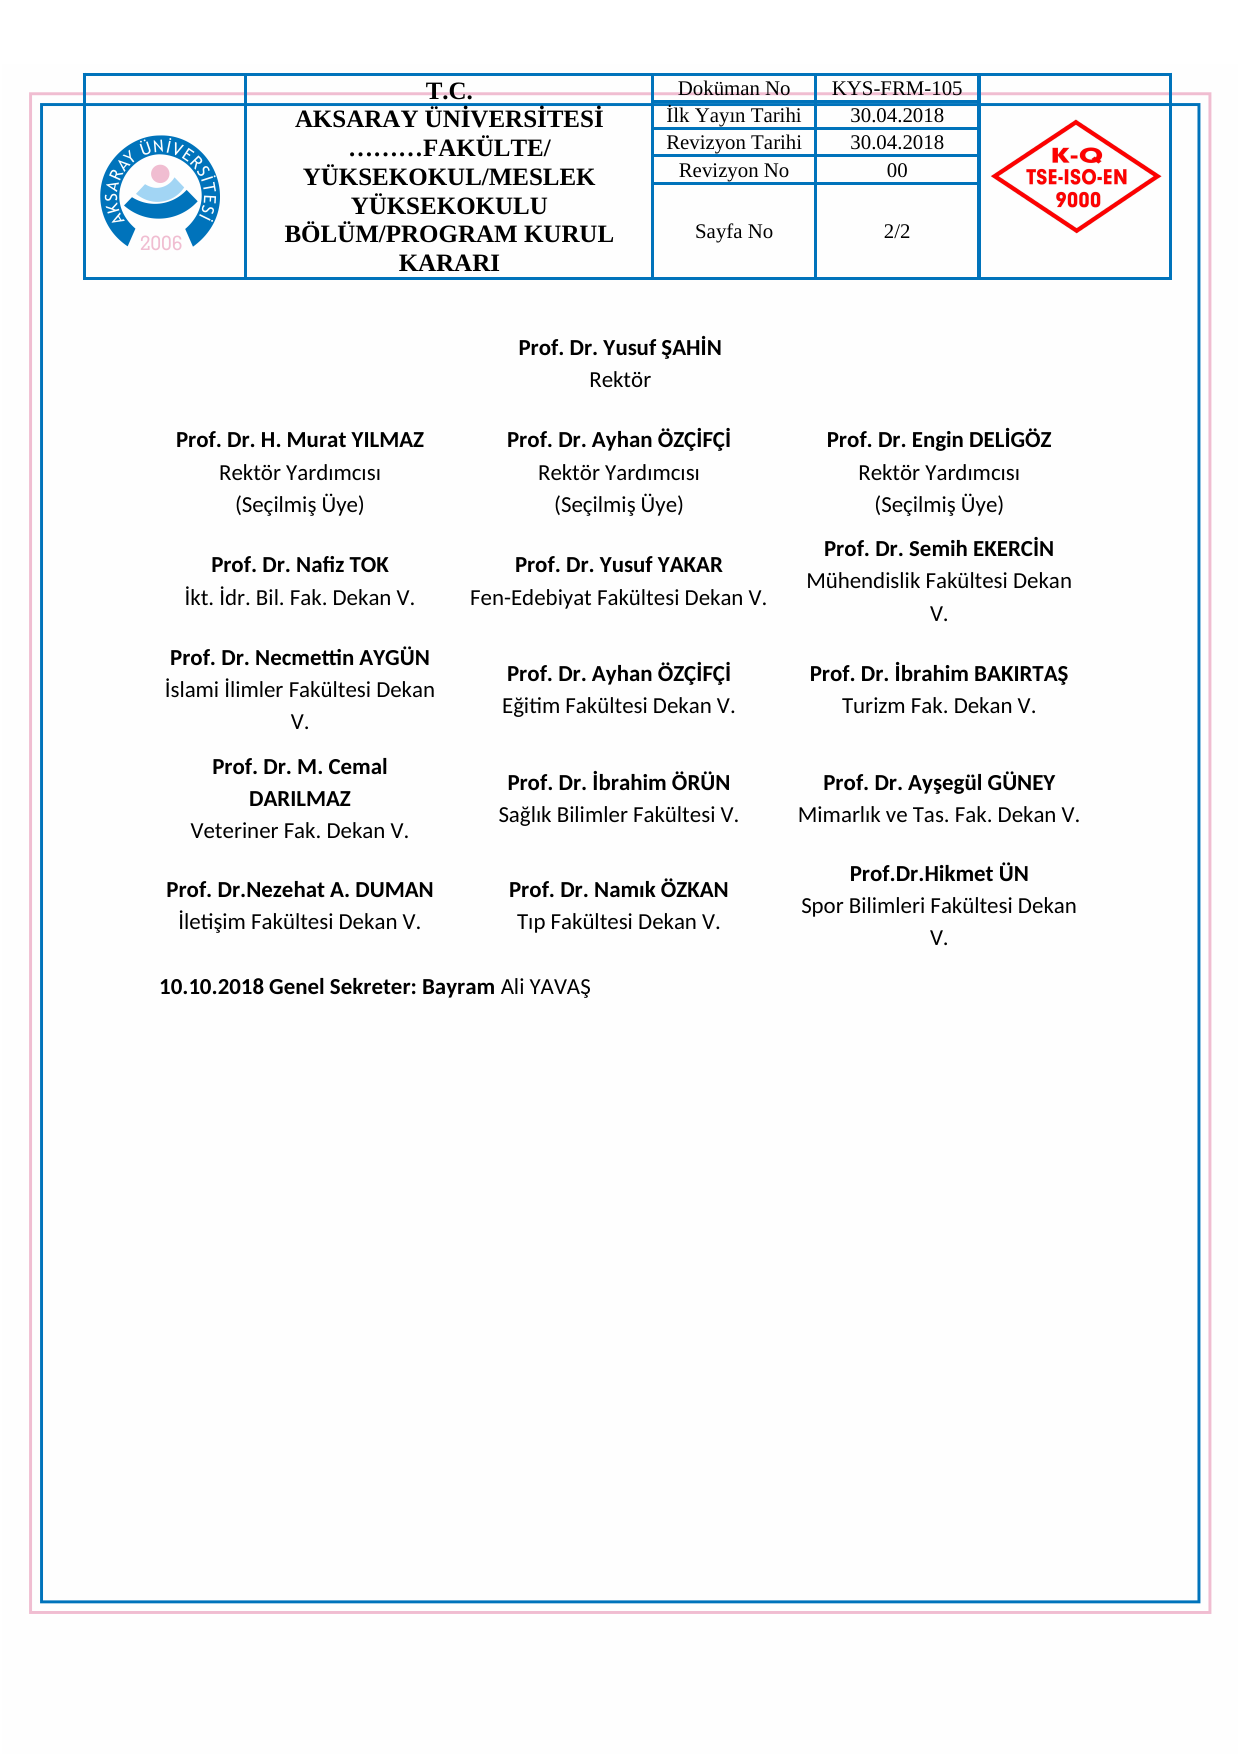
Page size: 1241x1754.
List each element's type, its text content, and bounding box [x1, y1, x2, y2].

table_cell Prof. Dr. Necmettin AYGÜN İslami İlimler Fakültesi Dekan V. [148, 636, 452, 746]
table_cell Prof. Dr. İbrahim ÖRÜN Sağlık Bilimler Fakültesi V. [452, 746, 786, 854]
table_cell Prof. Dr. Semih EKERCİN Mühendislik Fakültesi Dekan V. [786, 529, 1092, 636]
table_cell 10.10.2018 Genel Sekreter: Bayram Ali YAVAŞ [148, 961, 1092, 1020]
table_header Prof. Dr. Yusuf ŞAHİN Rektör [148, 311, 1092, 419]
table_cell Prof. Dr. Ayşegül GÜNEY Mimarlık ve Tas. Fak. Dekan V. [786, 746, 1092, 854]
table_cell Prof. Dr. İbrahim BAKIRTAŞ Turizm Fak. Dekan V. [786, 636, 1092, 746]
table_cell Prof. Dr. Namık ÖZKAN Tıp Fakültesi Dekan V. [452, 854, 786, 961]
table_cell Prof.Dr.Hikmet ÜN Spor Bilimleri Fakültesi Dekan V. [786, 854, 1092, 961]
picture [2, 63, 1238, 1754]
table_cell Prof. Dr. Ayhan ÖZÇİFÇİ Rektör Yardımcısı (Seçilmiş Üye) [452, 419, 786, 529]
table_cell Prof. Dr. Engin DELİGÖZ Rektör Yardımcısı (Seçilmiş Üye) [786, 419, 1092, 529]
table_cell Prof. Dr. H. Murat YILMAZ Rektör Yardımcısı (Seçilmiş Üye) [148, 419, 452, 529]
table_cell Prof. Dr. M. Cemal DARILMAZ Veteriner Fak. Dekan V. [148, 746, 452, 854]
table_cell Prof. Dr. Nafiz TOK İkt. İdr. Bil. Fak. Dekan V. [148, 529, 452, 636]
table_cell Prof. Dr.Nezehat A. DUMAN İletişim Fakültesi Dekan V. [148, 854, 452, 961]
table_cell Prof. Dr. Ayhan ÖZÇİFÇİ Eğitim Fakültesi Dekan V. [452, 636, 786, 746]
table_cell Prof. Dr. Yusuf YAKAR Fen-Edebiyat Fakültesi Dekan V. [452, 529, 786, 636]
